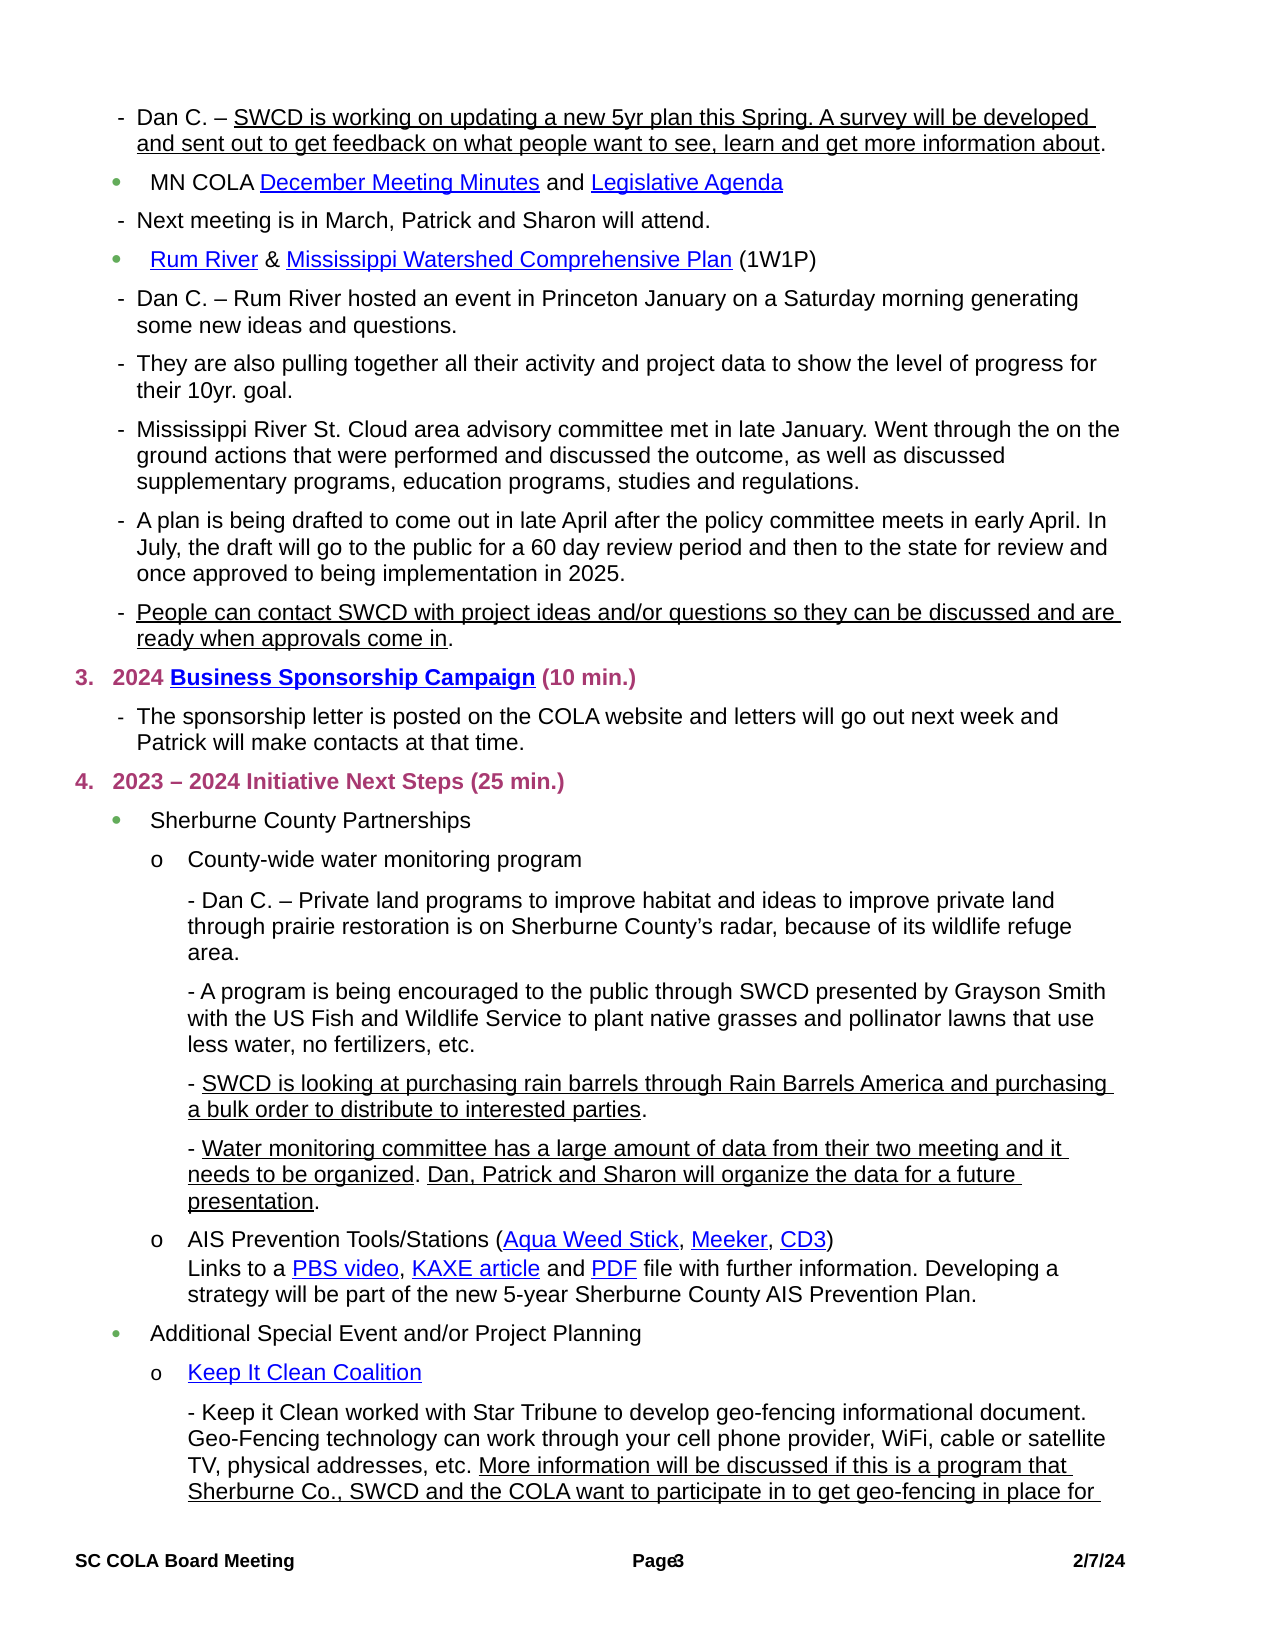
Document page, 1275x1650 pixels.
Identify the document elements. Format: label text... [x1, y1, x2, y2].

text People can contact SWCD with project ideas and/or questions so they can be discussed and are ready when approvals come in. [117, 599, 1125, 651]
text They are also pulling together all their activity and project data to show the level of progress for their 10yr. goal. [117, 350, 1125, 403]
text Rum River & Mississippi Watershed Comprehensive Plan (1W1P) [112, 246, 1125, 273]
text Dan C. – Rum River hosted an event in Princeton January on a Saturday morning generating some new ideas and questions. [117, 285, 1125, 338]
list - Water monitoring committee has a large amount of data from their two meeting and it needs to be organized. Dan, Patrick and Sharon will organize the data for a future presentation. [187, 1135, 1125, 1214]
text County-wide water monitoring program [150, 846, 1125, 874]
text Next meeting is in March, Patrick and Sharon will attend. [117, 207, 1125, 234]
text AIS Prevention Tools/Stations (Aqua Weed Stick, Meeker, CD3) Links to a PBS video, KAXE article and PDF file with further information. Developing a strategy will be part of the new 5-year Sherburne County AIS Prevention Plan. [150, 1226, 1125, 1307]
text A plan is being drafted to come out in late April after the policy committee meets in early April. In July, the draft will go to the public for a 60 day review period and then to the state for review and once approved to being implementation in 2025. [117, 507, 1125, 586]
text The sponsorship letter is posted on the COLA website and letters will go out next week and Patrick will make contacts at that time. [117, 703, 1125, 756]
list - Dan C. – Private land programs to improve habitat and ideas to improve private land through prairie restoration is on Sherburne County’s radar, because of its wildlife refuge area. [187, 887, 1125, 966]
text Keep It Clean Coalition [150, 1359, 1125, 1387]
text 2023 – 2024 Initiative Next Steps (25 min.) [75, 768, 1125, 794]
text Mississippi River St. Cloud area advisory committee met in late January. Went through the on the ground actions that were performed and discussed the outcome, as well as discussed supplementary programs, education programs, studies and regulations. [117, 416, 1125, 495]
text MN COLA December Meeting Minutes and Legislative Agenda [112, 169, 1125, 195]
text Additional Special Event and/or Project Planning [112, 1320, 1125, 1346]
list - SWCD is looking at purchasing rain barrels through Rain Barrels America and purchasing a bulk order to distribute to interested parties. [187, 1070, 1125, 1122]
text Dan C. – SWCD is working on updating a new 5yr plan this Spring. A survey will be developed and sent out to get feedback on what people want to see, learn and get more information about. [117, 103, 1125, 156]
list - A program is being encouraged to the public through SWCD presented by Grayson Smith with the US Fish and Wildlife Service to plant native grasses and pollinator lawns that use less water, no fertilizers, etc. [187, 978, 1125, 1057]
text Sherburne County Partnerships [112, 807, 1125, 833]
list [187, 1399, 1125, 1504]
text 2024 Business Sponsorship Campaign (10 min.) [75, 664, 1125, 690]
